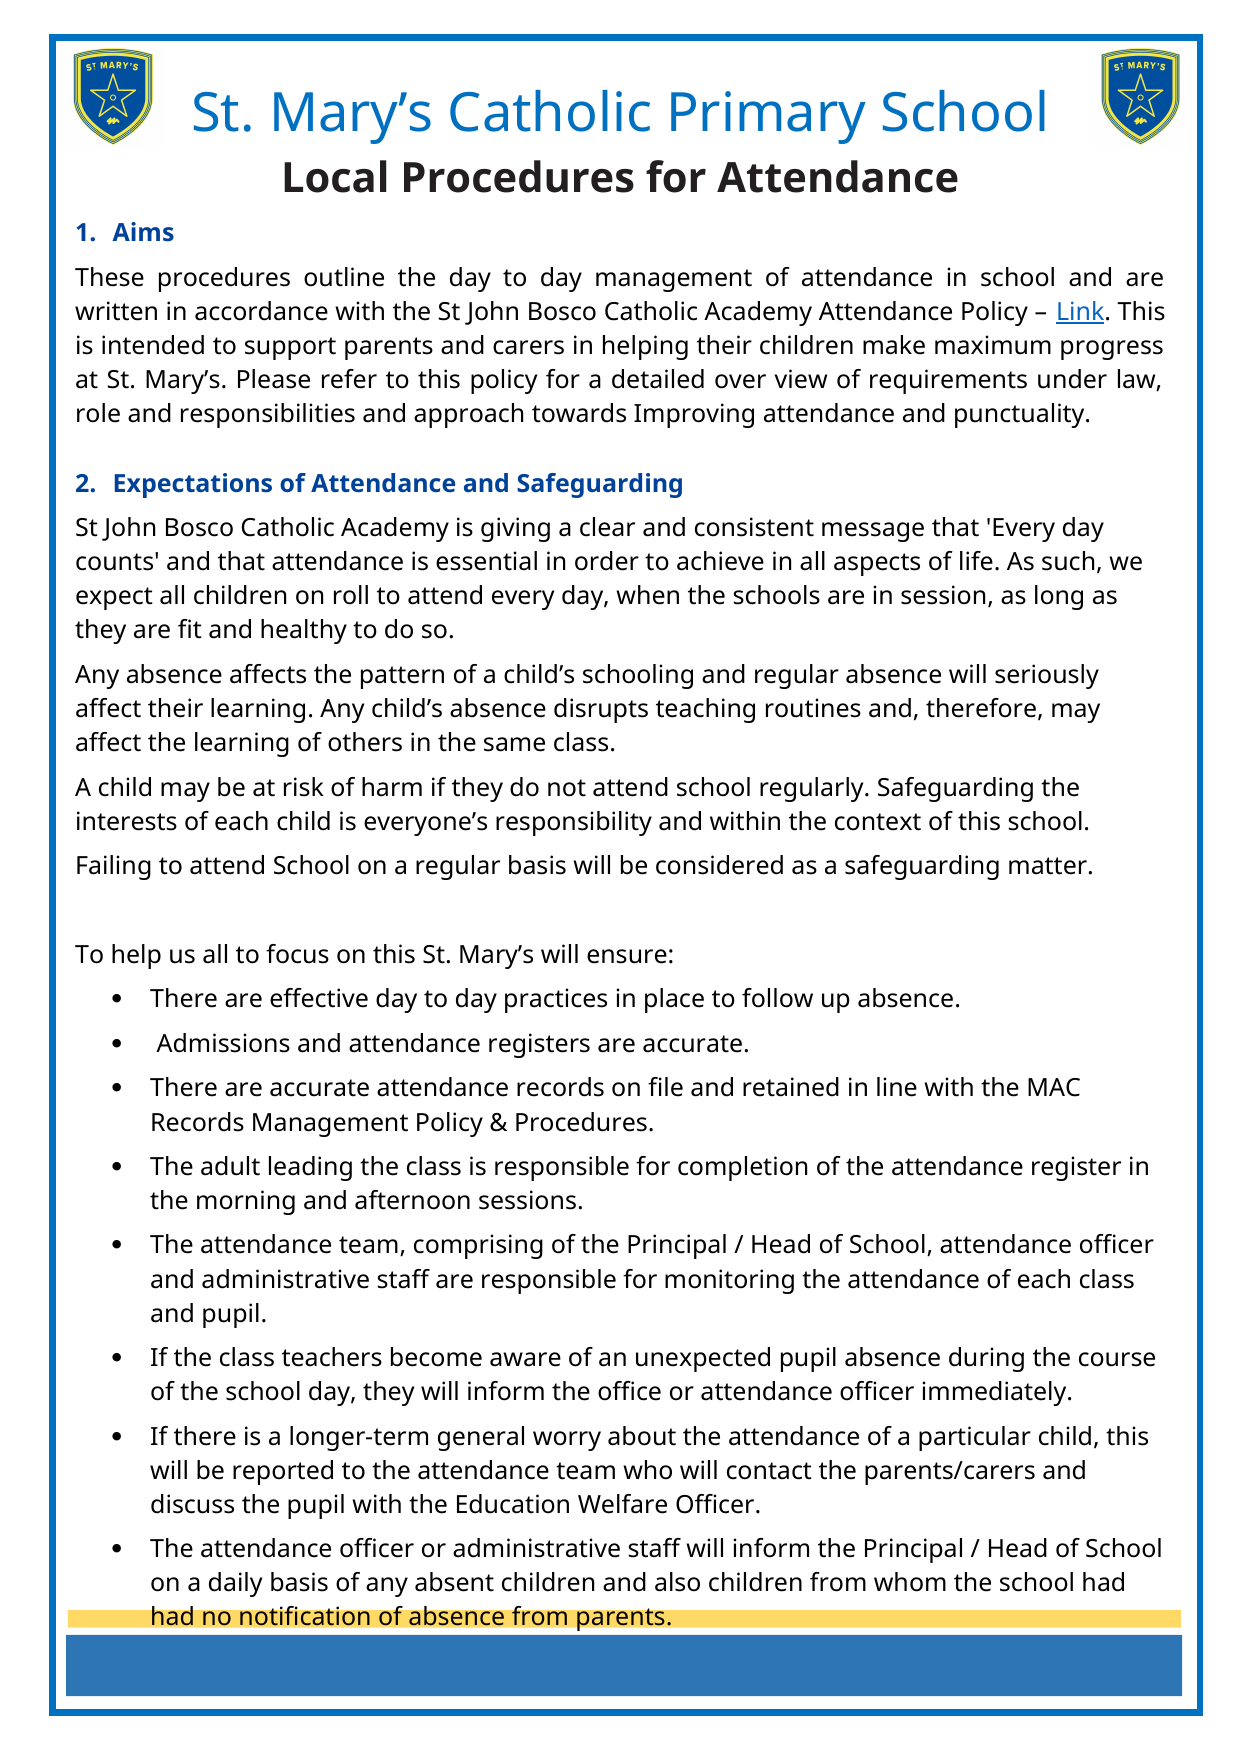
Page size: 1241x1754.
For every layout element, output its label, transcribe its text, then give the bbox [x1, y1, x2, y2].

subtitle If the class teachers become aware of an unexpected pupil absence during the course of the school day, they will inform the office or attendance officer immediately. [112, 1340, 1165, 1408]
subtitle The adult leading the class is responsible for completion of the attendance register in the morning and afternoon sessions. [112, 1149, 1165, 1217]
picture [61, 45, 164, 148]
subtitle There are effective day to day practices in place to follow up absence. [112, 981, 1165, 1015]
subtitle A child may be at risk of harm if they do not attend school regularly. Safeguarding the interests of each child is everyone’s responsibility and within the context of this school. [75, 769, 1165, 837]
subtitle If there is a longer-term general worry about the attendance of a particular child, this will be reported to the attendance team who will contact the parents/carers and discuss the pupil with the Education Welfare Officer. [112, 1418, 1165, 1521]
subtitle The attendance team, comprising of the Principal / Head of School, attendance officer and administrative staff are responsible for monitoring the attendance of each class and pupil. [112, 1227, 1165, 1329]
subtitle Failing to attend School on a regular basis will be considered as a safeguarding matter. [75, 848, 1165, 882]
subtitle The attendance officer or administrative staff will inform the Principal / Head of School on a daily basis of any absent children and also children from whom the school had had no notification of absence from parents. [112, 1531, 1165, 1633]
text These procedures outline the day to day management of attendance in school and are written in accordance with the St John Bosco Catholic Academy Attendance Policy – Link. This is intended to support parents and carers in helping their children make maximum progress at St. Mary’s. Please refer to this policy for a detailed over view of requirements under law, role and responsibilities and approach towards Improving attendance and punctuality. [75, 259, 1165, 429]
picture [1089, 45, 1192, 148]
subtitle Expectations of Attendance and Safeguarding [75, 465, 1165, 499]
subtitle Aims [75, 215, 1165, 249]
subtitle Any absence affects the pattern of a child’s schooling and regular absence will seriously affect their learning. Any child’s absence disrupts teaching routines and, therefore, may affect the learning of others in the same class. [75, 657, 1165, 759]
text Local Procedures for Attendance [75, 147, 1165, 204]
subtitle St John Bosco Catholic Academy is giving a clear and consistent message that 'Every day counts' and that attendance is essential in order to achieve in all aspects of life. As such, we expect all children on roll to attend every day, when the schools are in session, as long as they are fit and healthy to do so. [75, 510, 1165, 646]
subtitle There are accurate attendance records on file and retained in line with the MAC Records Management Policy & Procedures. [112, 1070, 1165, 1138]
subtitle To help us all to focus on this St. Mary’s will ensure: [75, 937, 1165, 971]
subtitle Admissions and attendance registers are accurate. [112, 1026, 1165, 1060]
